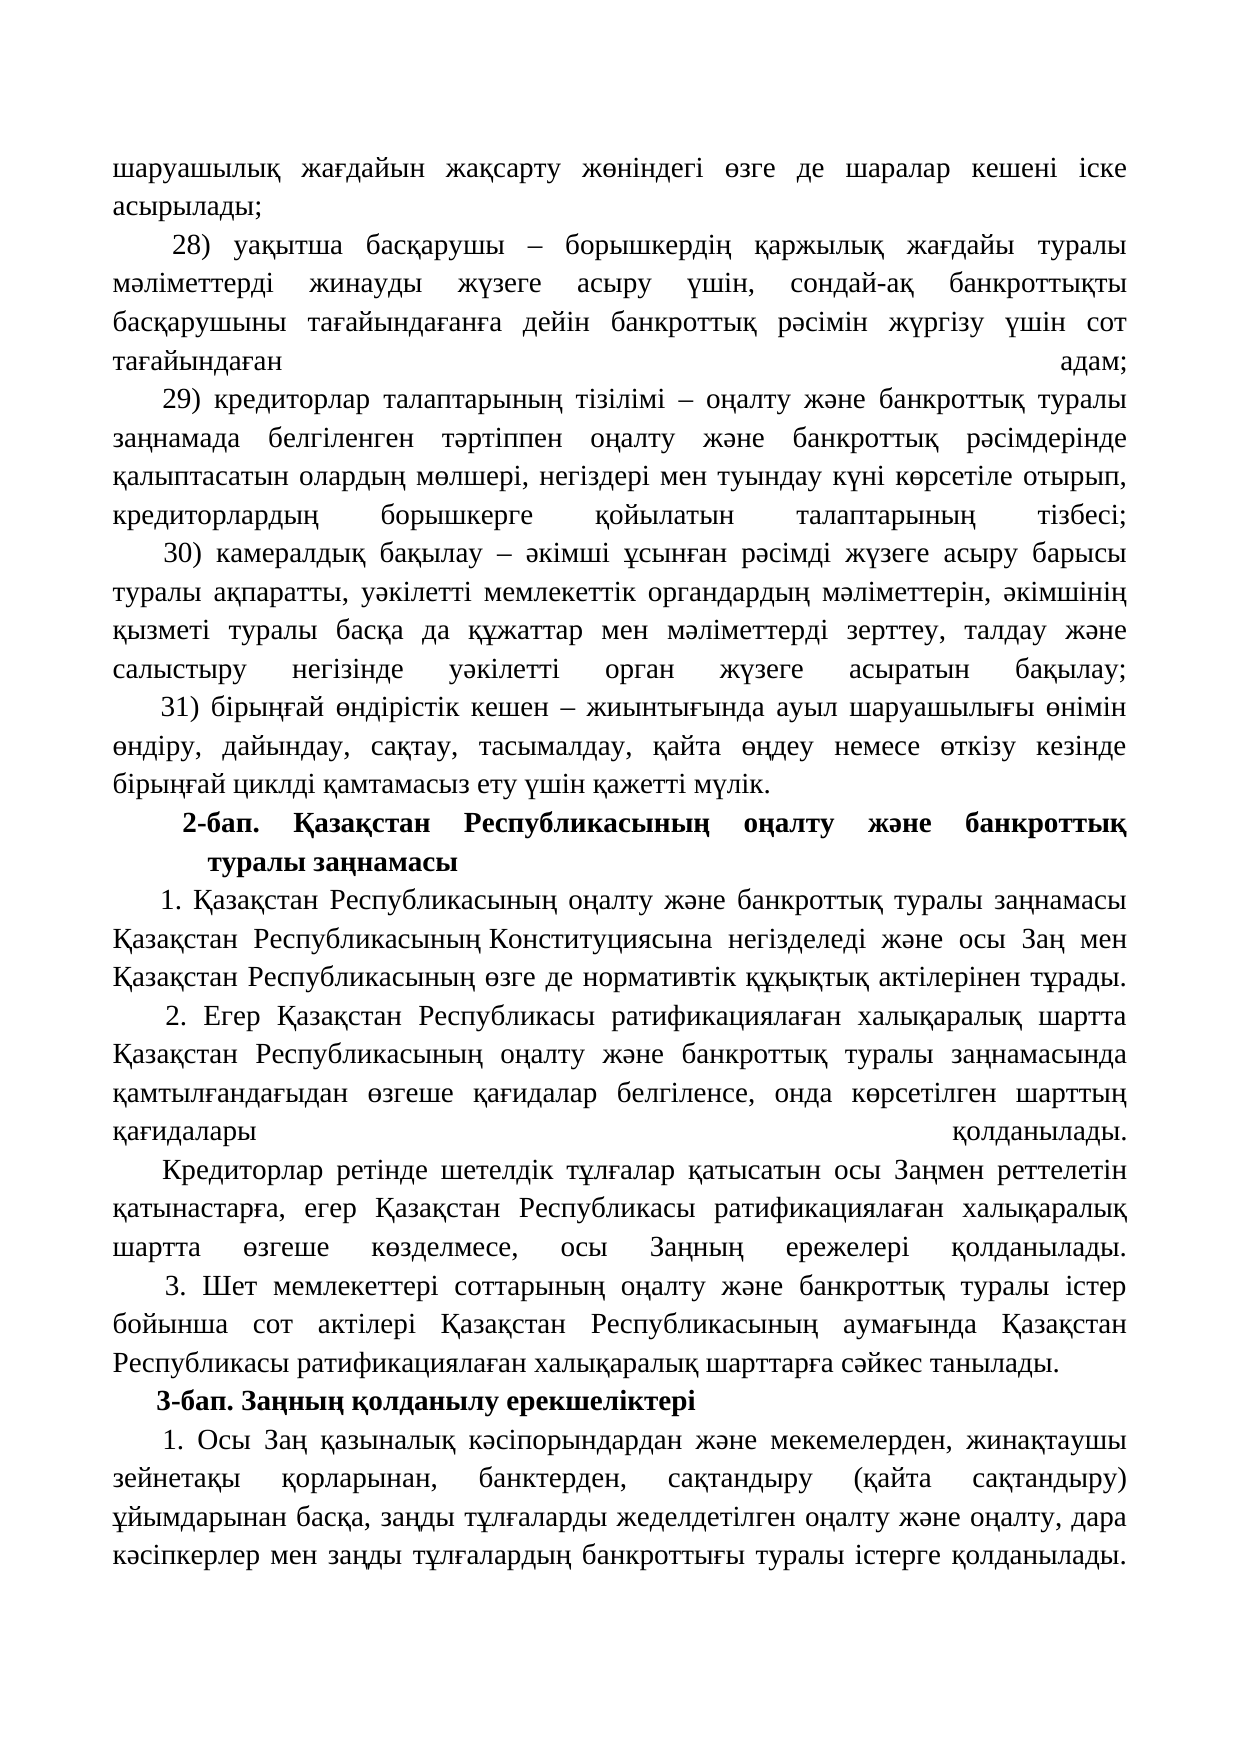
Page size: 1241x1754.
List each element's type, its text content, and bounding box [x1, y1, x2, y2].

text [112, 1422, 1128, 1571]
text 2-бап. Қазақстан Республикасының оңалту және банкроттық туралы заңнамасы [112, 805, 1128, 877]
text 1. Қазақстан Республикасының оңалту және банкроттық туралы заңнамасы Қазақстан Республикасының Конституциясына негiзделедi және осы Заң мен Қазақстан Республикасының өзге де нормативтiк құқықтық актiлерiнен тұрады. 2. Егер Қазақстан Республикасы ратификациялаған халықаралық шартта Қазақстан Республикасының оңалту және банкроттық туралы заңнамасында қамтылғандағыдан өзгеше қағидалар белгіленсе, онда көрсетілген шарттың қағидалары қолданылады. Кредиторлар ретінде шетелдік тұлғалар қатысатын осы Заңмен реттелетін қатынастарға, егер Қазақстан Республикасы ратификациялаған халықаралық шартта өзгеше көзделмесе, осы Заңның ережелері қолданылады. 3. Шет мемлекеттері соттарының оңалту және банкроттық туралы істер бойынша сот актілері Қазақстан Республикасының аумағында Қазақстан Республикасы ратификациялаған халықаралық шарттарға сәйкес танылады. [112, 882, 1128, 1378]
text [112, 150, 1128, 800]
text 3-бап. Заңның қолданылу ерекшелiктерi [112, 1383, 1128, 1417]
